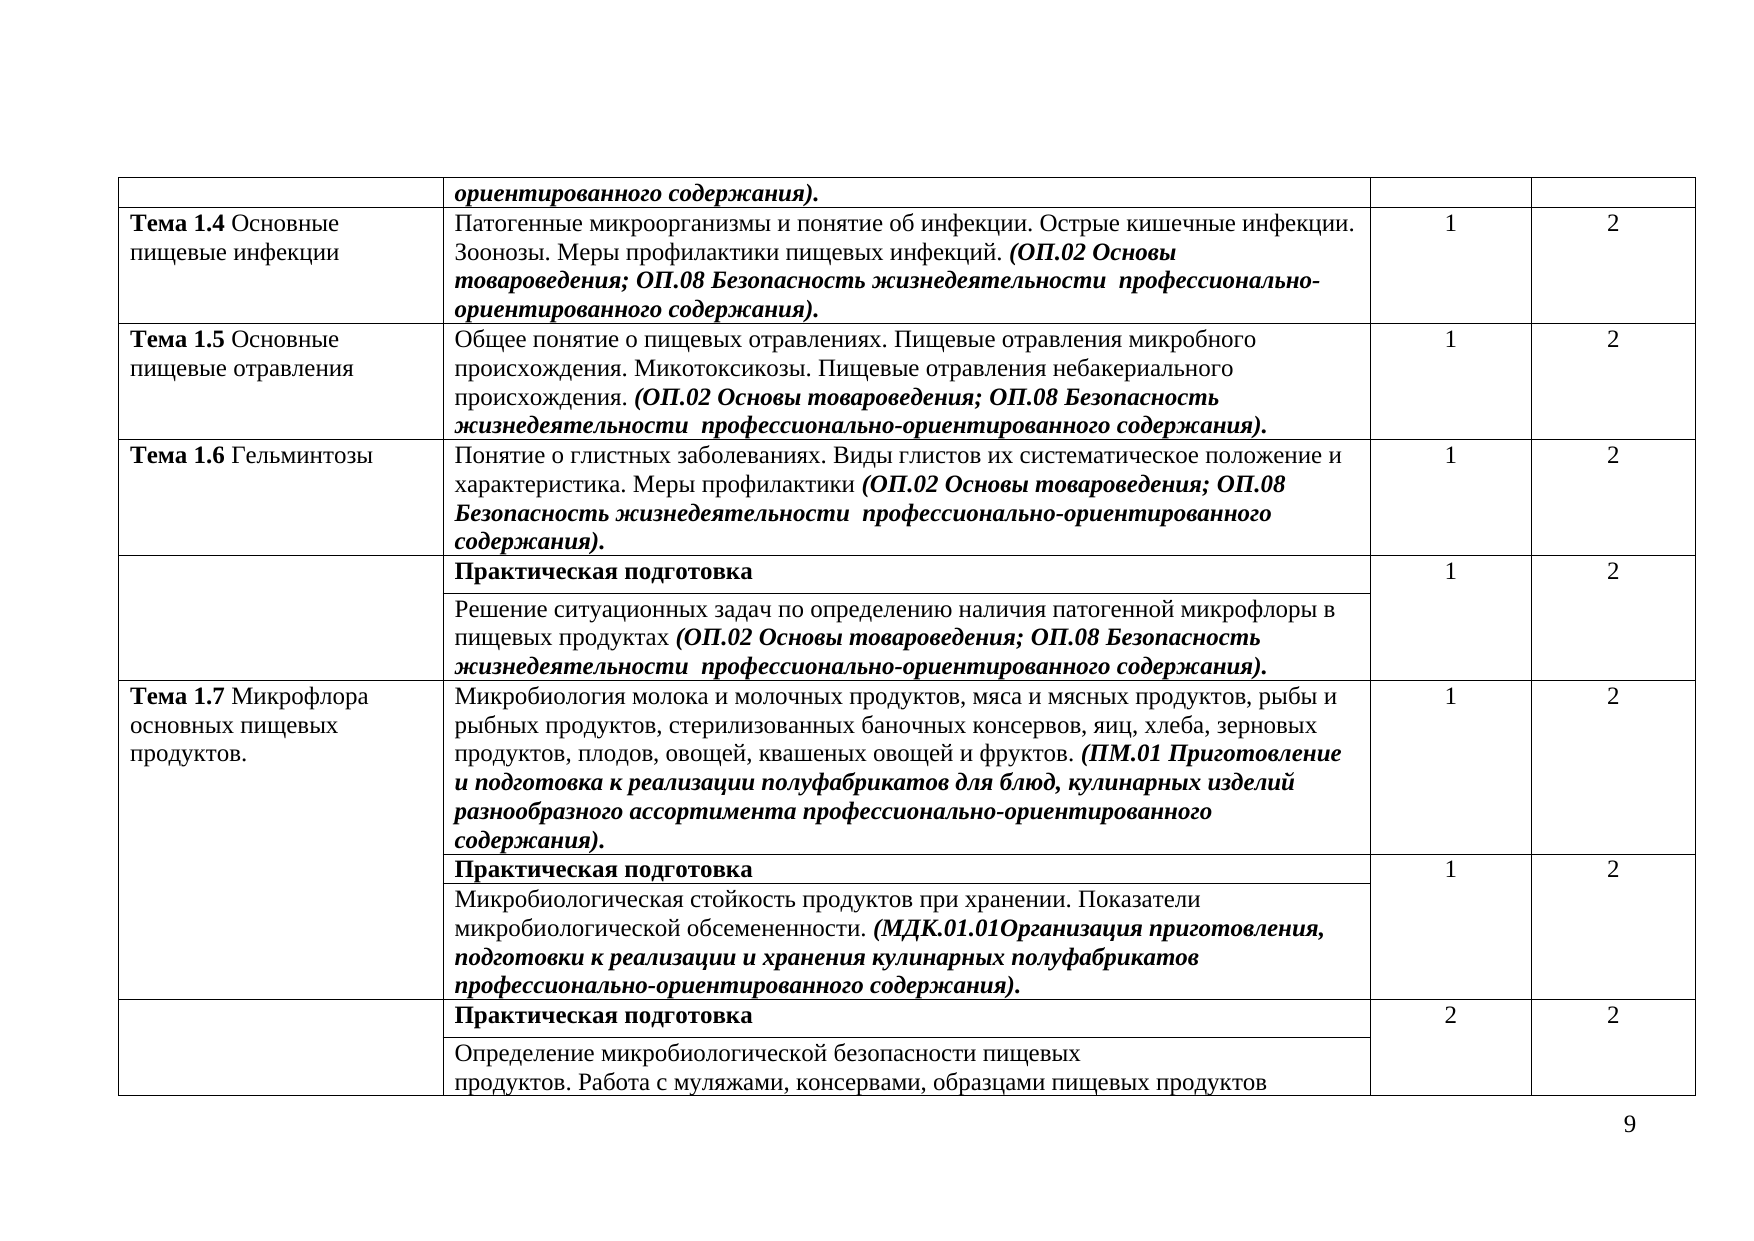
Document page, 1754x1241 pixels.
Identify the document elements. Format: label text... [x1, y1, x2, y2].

table_cell 1 [1371, 556, 1531, 680]
table_cell Тема 1.5 Основные пищевые отравления [119, 324, 443, 439]
table_cell Тема 1.6 Гельминтозы [119, 440, 443, 555]
table_cell Микробиологическая стойкость продуктов при хранении. Показатели микробиологической обсемененности. (МДК.01.01Организация приготовления, подготовки к реализации и хранения кулинарных полуфабрикатов профессионально-ориентированного содержания). [444, 884, 1370, 999]
table_cell Решение ситуационных задач по определению наличия патогенной микрофлоры в пищевых продуктах (ОП.02 Основы товароведения; ОП.08 Безопасность жизнедеятельности профессионально-ориентированного содержания). [444, 594, 1370, 680]
table_cell Понятие о глистных заболеваниях. Виды глистов их систематическое положение и характеристика. Меры профилактики (ОП.02 Основы товароведения; ОП.08 Безопасность жизнедеятельности профессионально-ориентированного содержания). [444, 440, 1370, 555]
table_cell 2 [1532, 440, 1695, 555]
table_cell Тема 1.7 Микрофлора основных пищевых продуктов. [119, 681, 443, 999]
table_cell Тема 1.4 Основные пищевые инфекции [119, 208, 443, 323]
table_cell 2 [1371, 1000, 1531, 1095]
table_cell 1 [1371, 324, 1531, 439]
table_cell Практическая подготовка [444, 855, 1370, 883]
table_cell 2 [1532, 681, 1695, 853]
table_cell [119, 178, 443, 207]
table_cell 1 [1371, 440, 1531, 555]
table_cell 2 [1532, 1000, 1695, 1095]
table_cell [119, 556, 443, 680]
table_cell Практическая подготовка [444, 1000, 1370, 1037]
table_cell Практическая подготовка [444, 556, 1370, 593]
table_cell Общее понятие о пищевых отравлениях. Пищевые отравления микробного происхождения. Микотоксикозы. Пищевые отравления небакериального происхождения. (ОП.02 Основы товароведения; ОП.08 Безопасность жизнедеятельности профессионально-ориентированного содержания). [444, 324, 1370, 439]
table_cell 1 [1371, 855, 1531, 999]
table_cell 1 [1371, 178, 1531, 207]
table_cell 2 [1532, 324, 1695, 439]
table_cell 1 [1371, 208, 1531, 323]
table_cell 2 [1532, 178, 1695, 207]
table_cell 2 [1532, 556, 1695, 680]
table_cell Микробиология молока и молочных продуктов, мяса и мясных продуктов, рыбы и рыбных продуктов, стерилизованных баночных консервов, яиц, хлеба, зерновых продуктов, плодов, овощей, квашеных овощей и фруктов. (ПМ.01 Приготовление и подготовка к реализации полуфабрикатов для блюд, кулинарных изделий разнообразного ассортимента профессионально-ориентированного содержания). [444, 681, 1370, 853]
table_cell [444, 178, 1370, 207]
table_cell 2 [1532, 208, 1695, 323]
table_cell Патогенные микроорганизмы и понятие об инфекции. Острые кишечные инфекции. Зоонозы. Меры профилактики пищевых инфекций. (ОП.02 Основы товароведения; ОП.08 Безопасность жизнедеятельности профессионально-ориентированного содержания). [444, 208, 1370, 323]
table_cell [444, 1038, 1370, 1095]
table_cell [119, 1000, 443, 1095]
table_cell 2 [1532, 855, 1695, 999]
table_cell 1 [1371, 681, 1531, 853]
